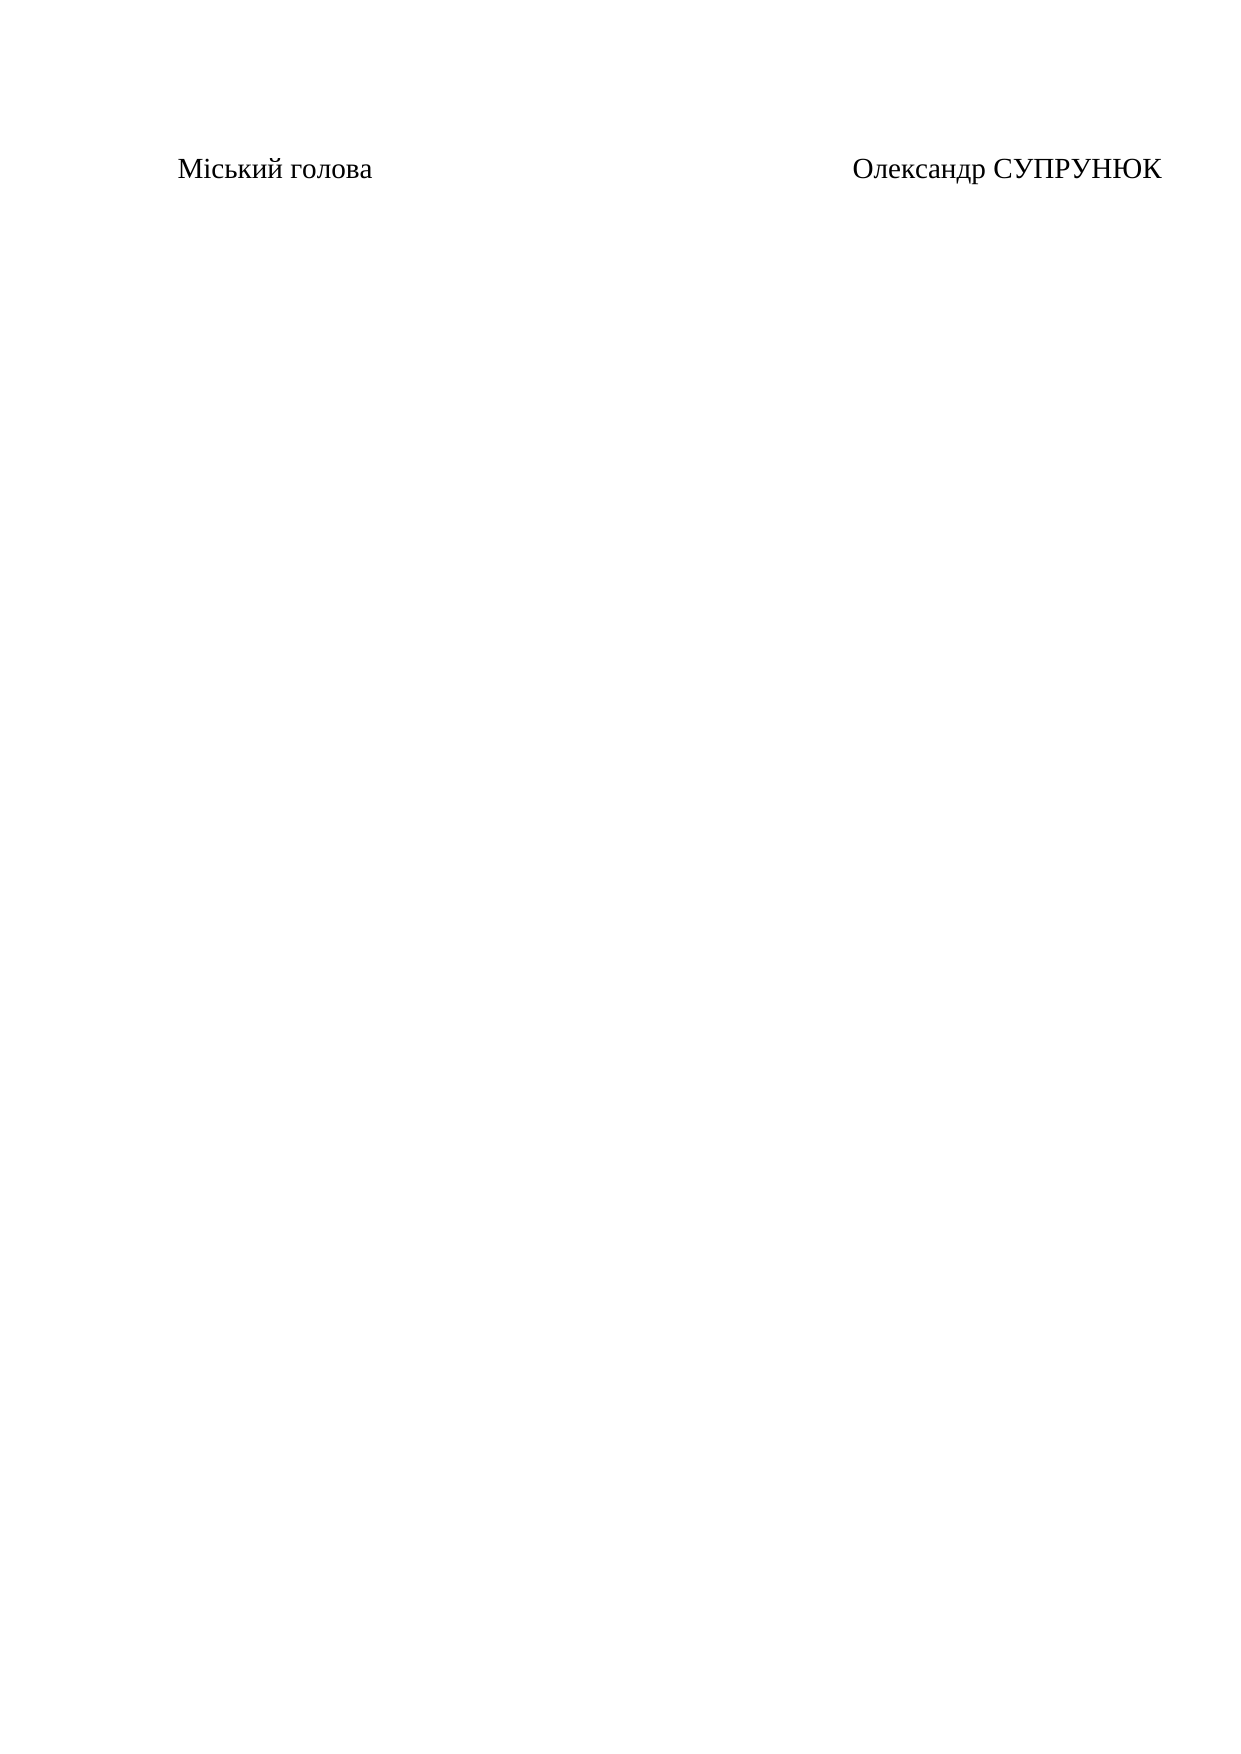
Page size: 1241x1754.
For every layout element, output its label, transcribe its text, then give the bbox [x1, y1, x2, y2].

text Міський голова Олександр СУПРУНЮК [177, 152, 1181, 185]
